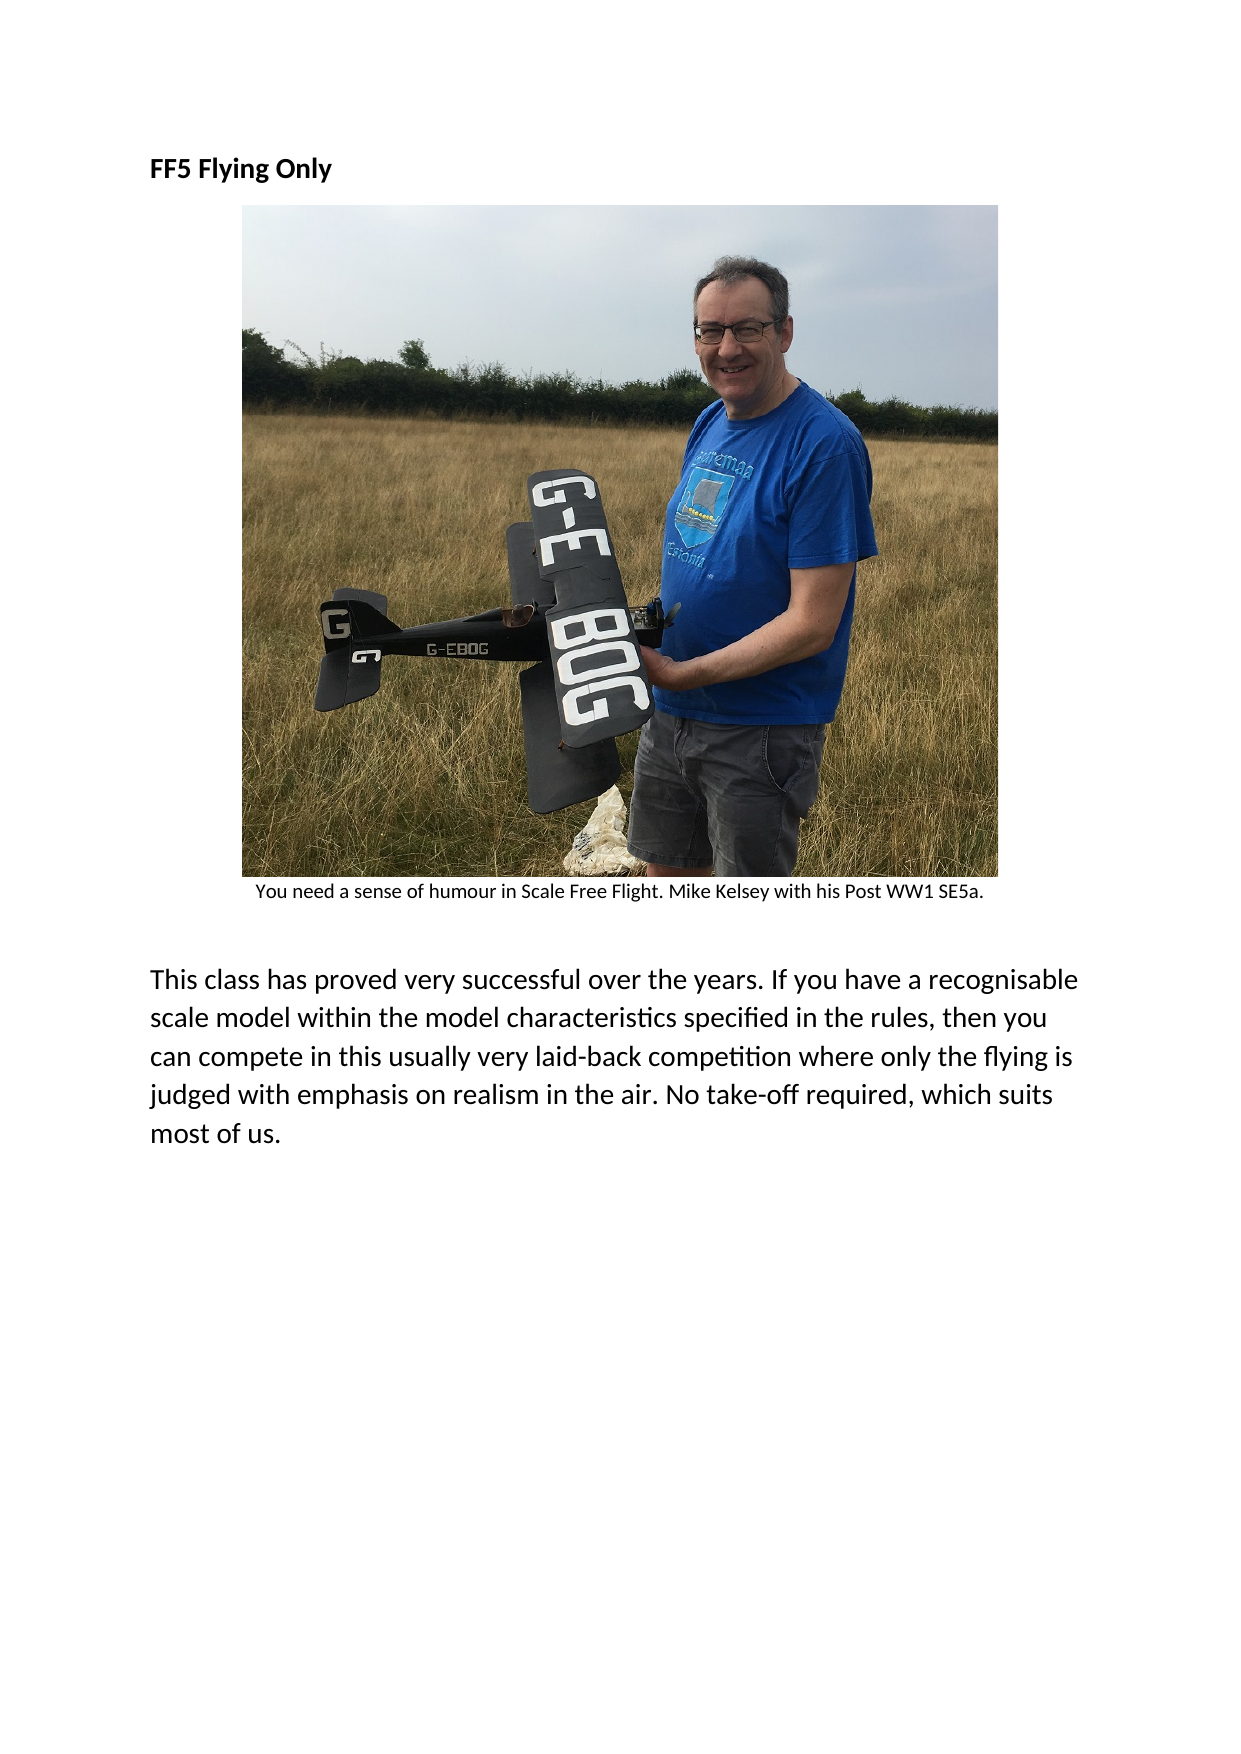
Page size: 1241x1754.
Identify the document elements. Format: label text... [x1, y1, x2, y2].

text FF5 Flying Only [150, 150, 1090, 186]
text This class has proved very successful over the years. If you have a recognisable scale model within the model characteristics specified in the rules, then you can compete in this usually very laid-back competition where only the flying is judged with emphasis on realism in the air. No take-off required, which suits most of us. [150, 923, 1090, 1150]
picture [242, 205, 999, 877]
